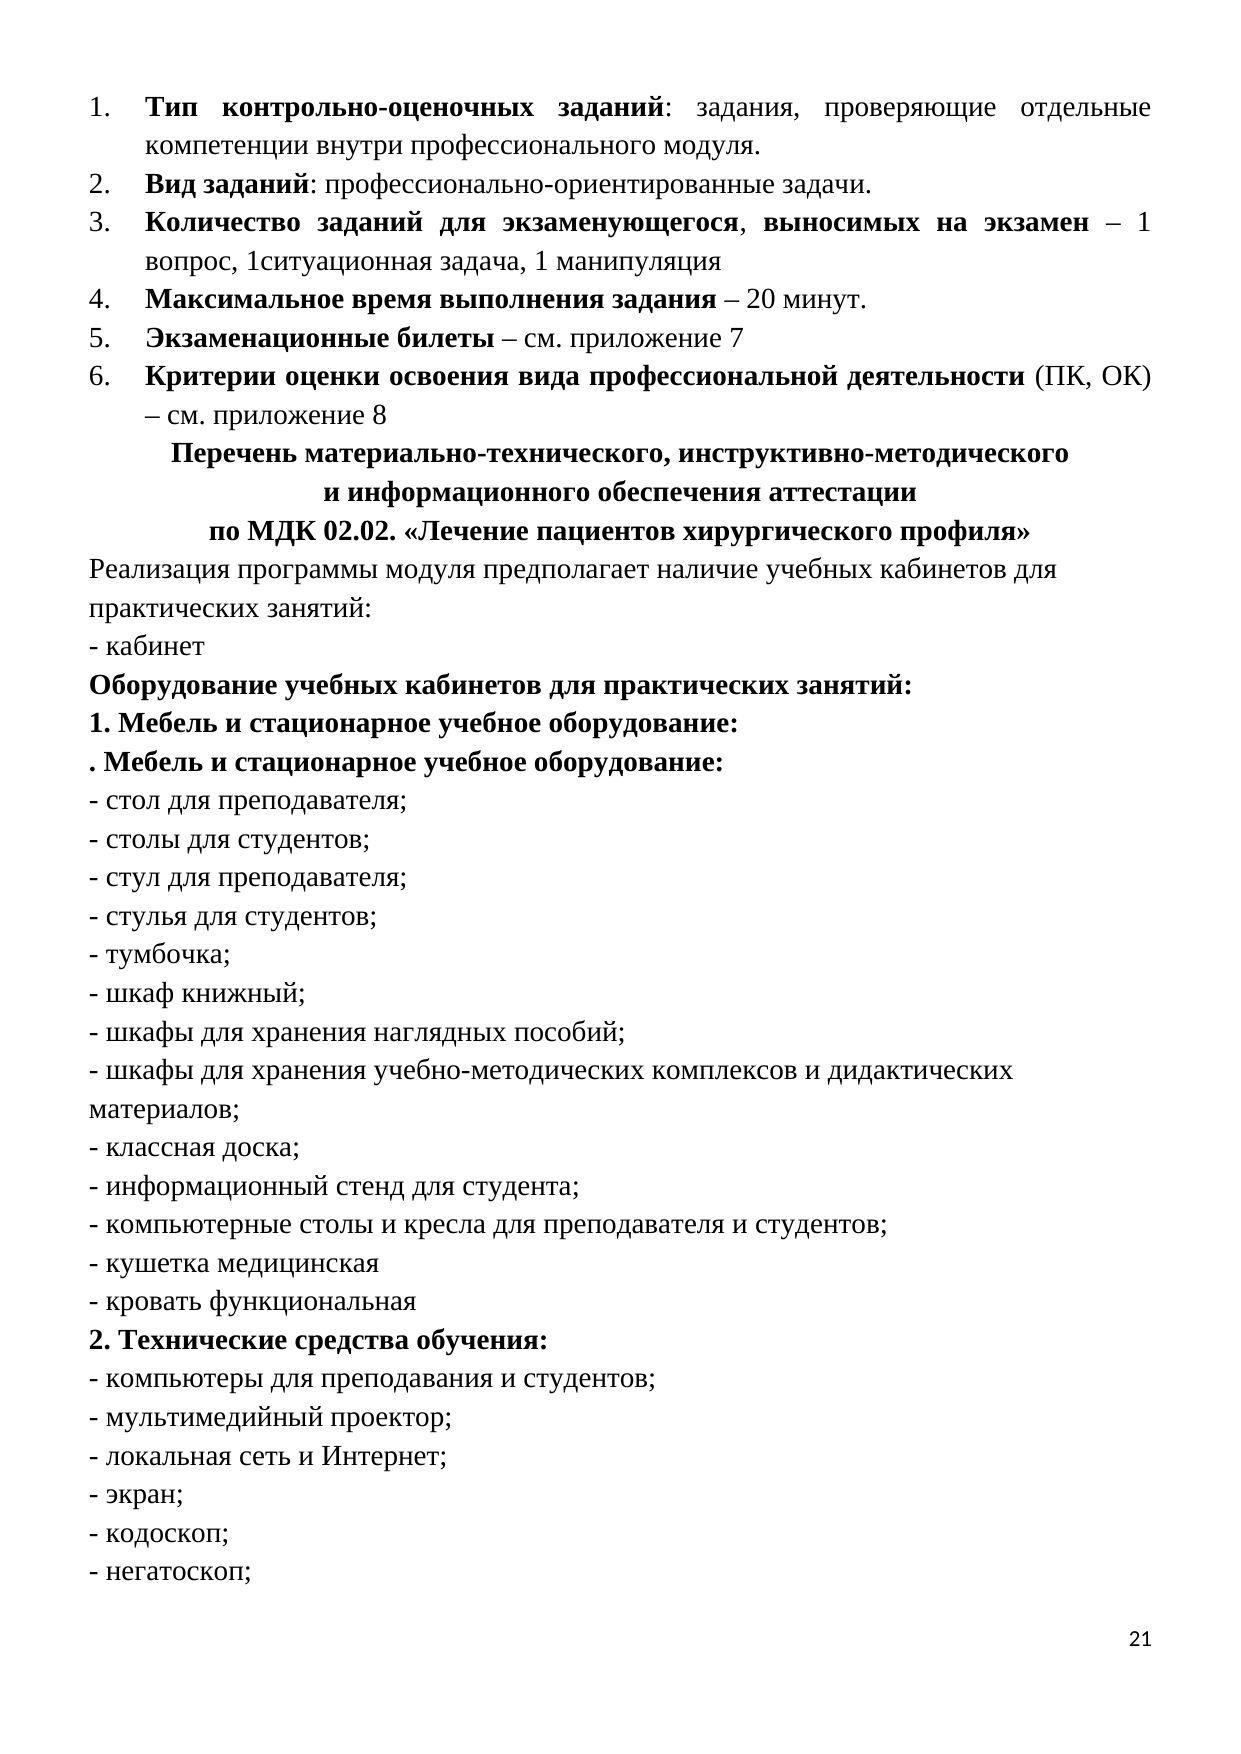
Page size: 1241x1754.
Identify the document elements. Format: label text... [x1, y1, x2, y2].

text - классная доска; [89, 1129, 1152, 1163]
list Вид заданий: профессионально-ориентированные задачи. [89, 166, 1152, 199]
text - стул для преподавателя; [89, 859, 1152, 893]
text и информационного обеспечения аттестации [89, 474, 1152, 508]
text - тумбочка; [89, 937, 1152, 970]
text 1. Мебель и стационарное учебное оборудование: [89, 705, 1152, 739]
text по МДК 02.02. «Лечение пациентов хирургического профиля» [89, 513, 1152, 546]
text . Мебель и стационарное учебное оборудование: [89, 744, 1152, 777]
text - столы для студентов; [89, 821, 1152, 854]
text - экран; [89, 1476, 1152, 1510]
text - стол для преподавателя; [89, 782, 1152, 816]
text - кодоскоп; [89, 1515, 1152, 1548]
text 2. Технические средства обучения: [89, 1322, 1152, 1356]
text - информационный стенд для студента; [89, 1168, 1152, 1201]
text - компьютеры для преподавания и студентов; [89, 1361, 1152, 1394]
text - мультимедийный проектор; [89, 1399, 1152, 1433]
text - кровать функциональная [89, 1283, 1152, 1317]
text - шкаф книжный; [89, 975, 1152, 1009]
text - локальная сеть и Интернет; [89, 1438, 1152, 1471]
text - негатоскоп; [89, 1553, 1152, 1587]
list Количество заданий для экзаменующегося, выносимых на экзамен – 1 вопрос, 1ситуационная задача, 1 манипуляция [89, 204, 1152, 276]
list Критерии оценки освоения вида профессиональной деятельности (ПК, ОК) – см. приложение 8 [89, 358, 1152, 431]
text - шкафы для хранения учебно-методических комплексов и дидактических материалов; [89, 1052, 1152, 1124]
text - кушетка медицинская [89, 1245, 1152, 1278]
text - шкафы для хранения наглядных пособий; [89, 1014, 1152, 1047]
text Перечень материально-технического, инструктивно-методического [89, 436, 1152, 469]
text Реализация программы модуля предполагает наличие учебных кабинетов для практических занятий: [89, 551, 1152, 623]
text Оборудование учебных кабинетов для практических занятий: [89, 667, 1152, 700]
text - компьютерные столы и кресла для преподавателя и студентов; [89, 1206, 1152, 1240]
list Экзаменационные билеты – см. приложение 7 [89, 320, 1152, 353]
list Тип контрольно-оценочных заданий: задания, проверяющие отдельные компетенции внутри профессионального модуля. [89, 89, 1152, 161]
text - стулья для студентов; [89, 898, 1152, 932]
list Максимальное время выполнения задания – 20 минут. [89, 281, 1152, 315]
text - кабинет [89, 628, 1152, 662]
